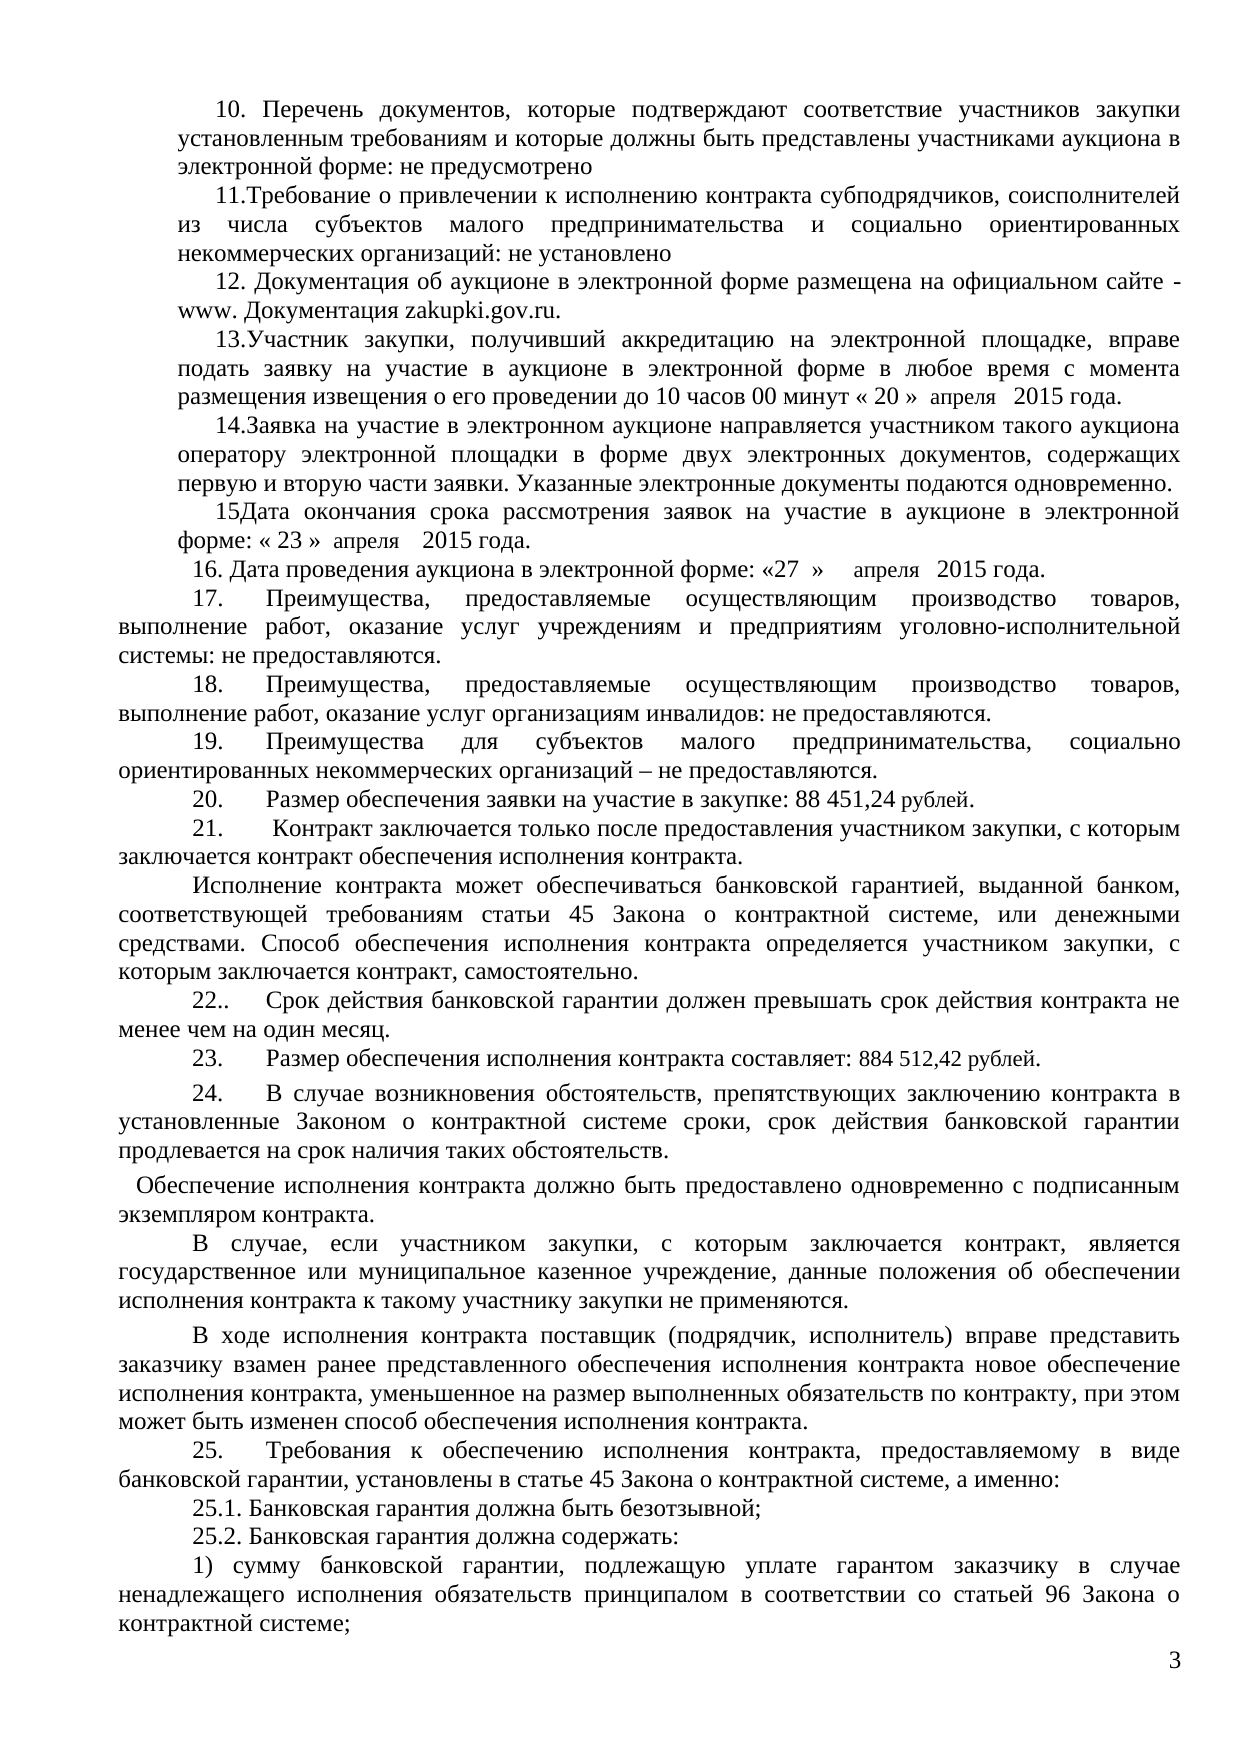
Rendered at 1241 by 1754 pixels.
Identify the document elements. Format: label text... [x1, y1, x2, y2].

text Исполнение контракта может обеспечиваться банковской гарантией, выданной банком, соответствующей требованиям статьи 45 Закона о контрактной системе, или денежными средствами. Способ обеспечения исполнения контракта определяется участником закупки, с которым заключается контракт, самостоятельно. [118, 870, 1181, 985]
list Преимущества для субъектов малого предпринимательства, социально ориентированных некоммерческих организаций – не предоставляются. [118, 726, 1181, 784]
list Контракт заключается только после предоставления участником закупки, с которым заключается контракт обеспечения исполнения контракта. [118, 813, 1181, 870]
text 12. Документация об аукционе в электронной форме размещена на официальном сайте - www. Документация zakupki.gov.ru. [177, 266, 1181, 324]
list Дата проведения аукциона в электронной форме: «27 » апреля 2015 года. [192, 554, 1181, 583]
text 10. Перечень документов, которые подтверждают соответствие участников закупки установленным требованиям и которые должны быть представлены участниками аукциона в электронной форме: не предусмотрено [177, 94, 1181, 180]
list 22.. Срок действия банковской гарантии должен превышать срок действия контракта не менее чем на один месяц. [118, 985, 1181, 1043]
list Преимущества, предоставляемые осуществляющим производство товаров, выполнение работ, оказание услуг организациям инвалидов: не предоставляются. [118, 669, 1181, 726]
subtitle 1) сумму банковской гарантии, подлежащую уплате гарантом заказчику в случае ненадлежащего исполнения обязательств принципалом в соответствии со статьей 96 Закона о контрактной системе; [118, 1550, 1181, 1636]
text В случае, если участником закупки, с которым заключается контракт, является государственное или муниципальное казенное учреждение, данные положения об обеспечении исполнения контракта к такому участнику закупки не применяются. [118, 1228, 1181, 1314]
text 23. Размер обеспечения исполнения контракта составляет: 884 512,42 рублей. [118, 1043, 1181, 1071]
subtitle 25.1. Банковская гарантия должна быть безотзывной; [118, 1493, 1181, 1521]
subtitle 25. Требования к обеспечению исполнения контракта, предоставляемому в виде банковской гарантии, установлены в статье 45 Закона о контрактной системе, а именно: [118, 1435, 1181, 1493]
subtitle Обеспечение исполнения контракта должно быть предоставлено одновременно с подписанным экземпляром контракта. [118, 1170, 1181, 1228]
list Размер обеспечения заявки на участие в закупке: 88 451,24 рублей. [118, 784, 1181, 813]
list В ходе исполнения контракта поставщик (подрядчик, исполнитель) вправе представить заказчику взамен ранее представленного обеспечения исполнения контракта новое обеспечение исполнения контракта, уменьшенное на размер выполненных обязательств по контракту, при этом может быть изменен способ обеспечения исполнения контракта. [118, 1320, 1181, 1435]
subtitle 25.2. Банковская гарантия должна содержать: [118, 1521, 1181, 1550]
text 14.Заявка на участие в электронном аукционе направляется участником такого аукциона оператору электронной площадки в форме двух электронных документов, содержащих первую и вторую части заявки. Указанные электронные документы подаются одновременно. [177, 410, 1181, 496]
text 13.Участник закупки, получивший аккредитацию на электронной площадке, вправе подать заявку на участие в аукционе в электронной форме в любое время с момента размещения извещения о его проведении до 10 часов 00 минут « 20 » апреля 2015 года. [177, 324, 1181, 410]
text 11.Требование о привлечении к исполнению контракта субподрядчиков, соисполнителей из числа субъектов малого предпринимательства и социально ориентированных некоммерческих организаций: не установлено [177, 180, 1181, 266]
text 24. В случае возникновения обстоятельств, препятствующих заключению контракта в установленные Законом о контрактной системе сроки, срок действия банковской гарантии продлевается на срок наличия таких обстоятельств. [118, 1078, 1181, 1164]
text 15Дата окончания срока рассмотрения заявок на участие в аукционе в электронной форме: « 23 » апреля 2015 года. [177, 496, 1181, 554]
list Преимущества, предоставляемые осуществляющим производство товаров, выполнение работ, оказание услуг учреждениям и предприятиям уголовно-исполнительной системы: не предоставляются. [118, 583, 1181, 669]
